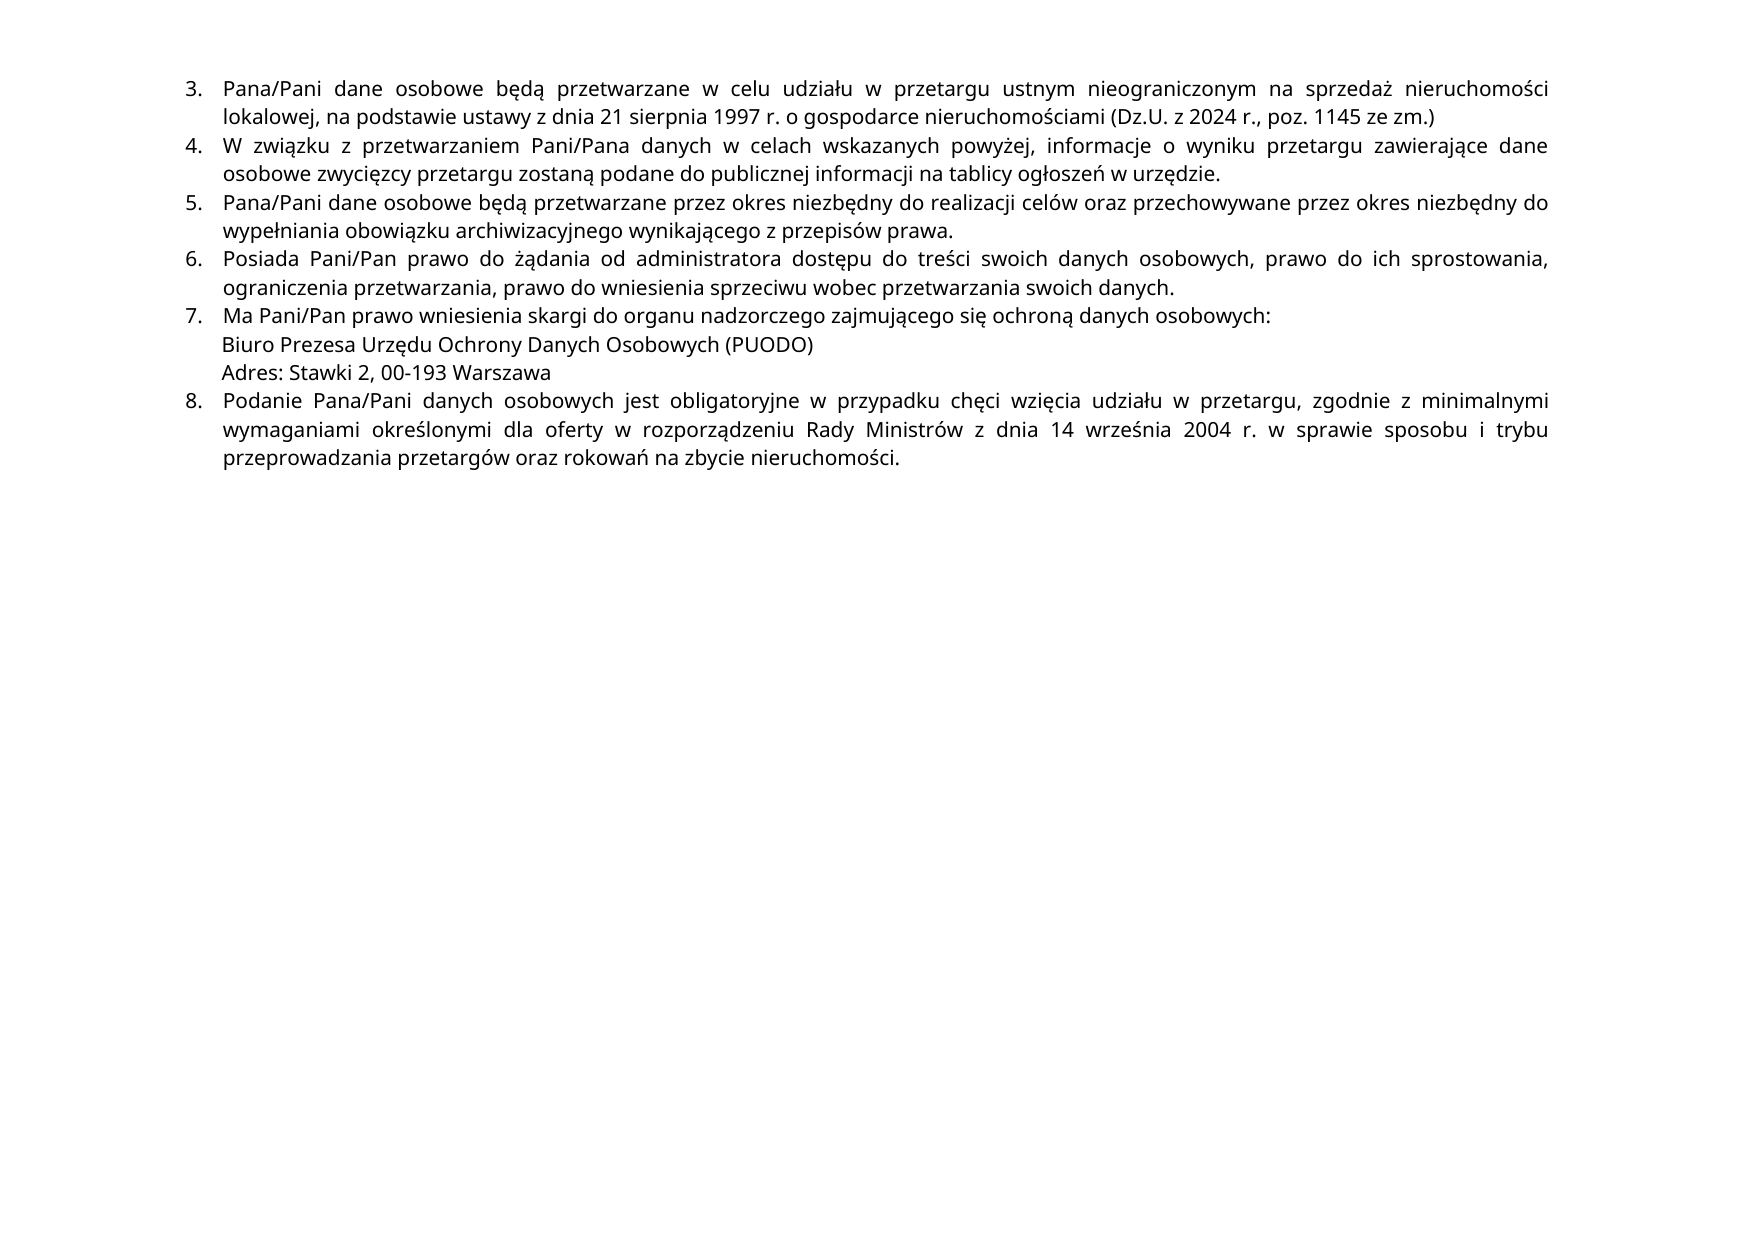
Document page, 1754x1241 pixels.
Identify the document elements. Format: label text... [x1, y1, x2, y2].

list W związku z przetwarzaniem Pani/Pana danych w celach wskazanych powyżej, informacje o wyniku przetargu zawierające dane osobowe zwycięzcy przetargu zostaną podane do publicznej informacji na tablicy ogłoszeń w urzędzie. [185, 131, 1550, 188]
list Pana/Pani dane osobowe będą przetwarzane przez okres niezbędny do realizacji celów oraz przechowywane przez okres niezbędny do wypełniania obowiązku archiwizacyjnego wynikającego z przepisów prawa. [185, 188, 1550, 244]
list Podanie Pana/Pani danych osobowych jest obligatoryjne w przypadku chęci wzięcia udziału w przetargu, zgodnie z minimalnymi wymaganiami określonymi dla oferty w rozporządzeniu Rady Ministrów z dnia 14 września 2004 r. w sprawie sposobu i trybu przeprowadzania przetargów oraz rokowań na zbycie nieruchomości. [185, 387, 1550, 472]
list Ma Pani/Pan prawo wniesienia skargi do organu nadzorczego zajmującego się ochroną danych osobowych: [185, 301, 1550, 330]
list Pana/Pani dane osobowe będą przetwarzane w celu udziału w przetargu ustnym nieograniczonym na sprzedaż nieruchomości lokalowej, na podstawie ustawy z dnia 21 sierpnia 1997 r. o gospodarce nieruchomościami (Dz.U. z 2024 r., poz. 1145 ze zm.) [185, 74, 1550, 131]
text Adres: Stawki 2, 00-193 Warszawa [221, 358, 1550, 387]
text Biuro Prezesa Urzędu Ochrony Danych Osobowych (PUODO) [148, 330, 1550, 358]
list Posiada Pani/Pan prawo do żądania od administratora dostępu do treści swoich danych osobowych, prawo do ich sprostowania, ograniczenia przetwarzania, prawo do wniesienia sprzeciwu wobec przetwarzania swoich danych. [185, 244, 1550, 301]
